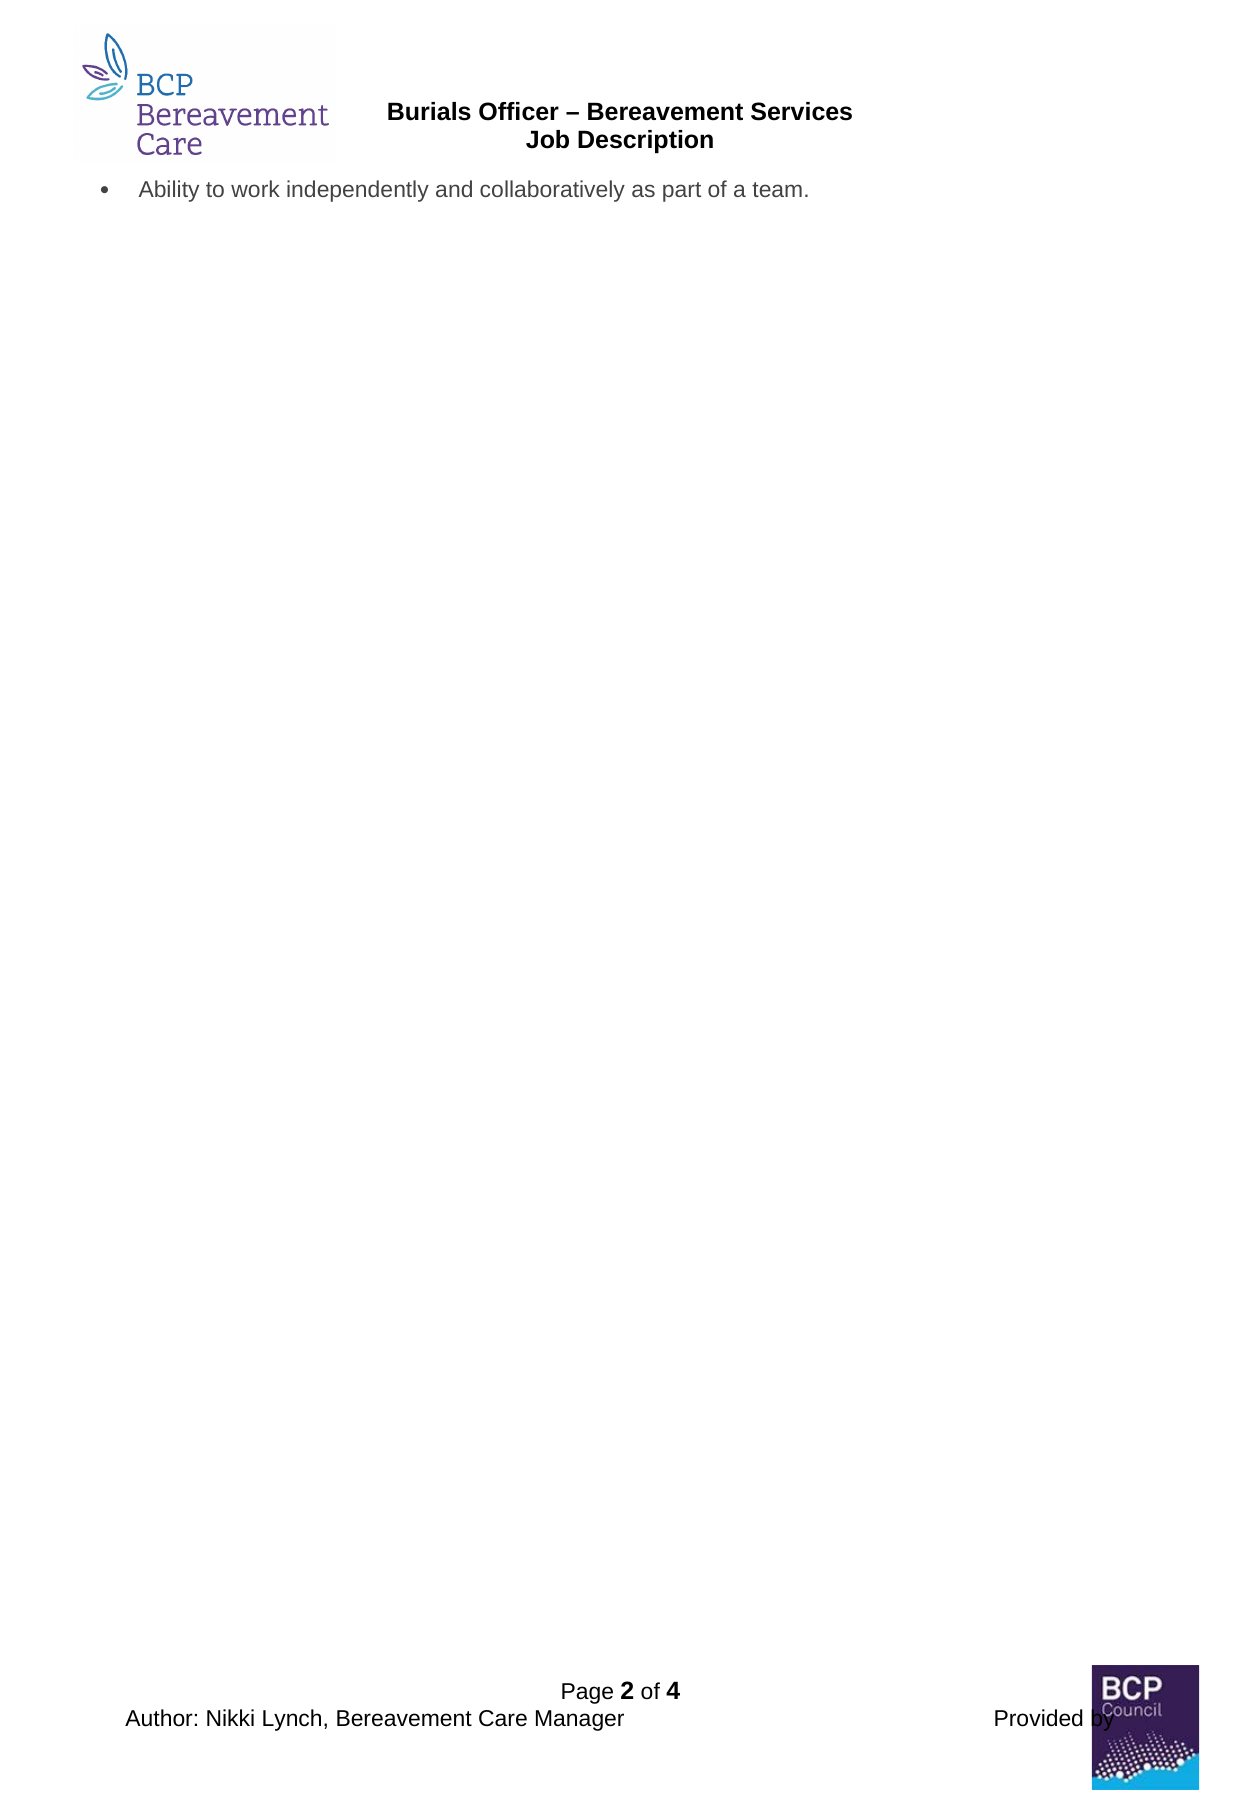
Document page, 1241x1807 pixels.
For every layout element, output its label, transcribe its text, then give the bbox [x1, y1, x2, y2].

picture [1192, 1764, 1200, 1771]
picture [1091, 1665, 1200, 1785]
list Ability to work independently and collaboratively as part of a team. [101, 176, 1177, 202]
picture [73, 25, 338, 164]
